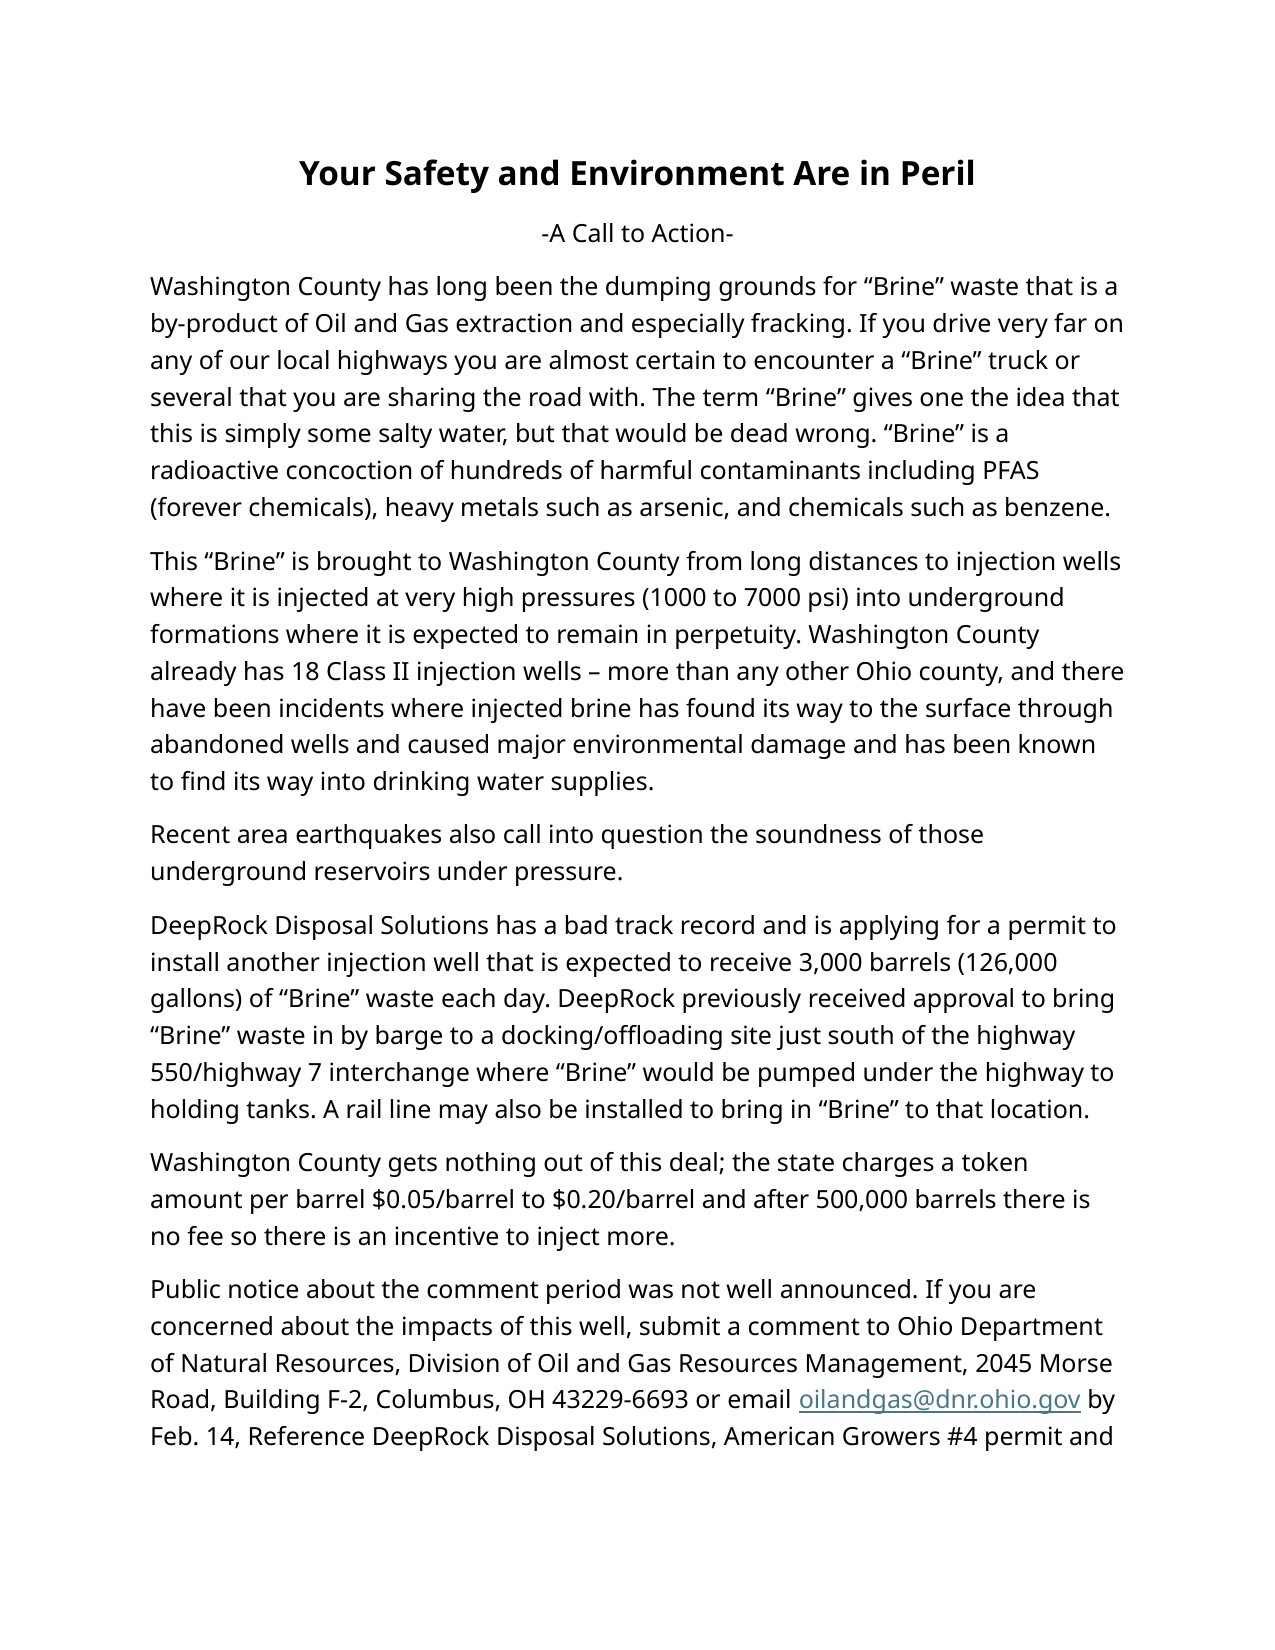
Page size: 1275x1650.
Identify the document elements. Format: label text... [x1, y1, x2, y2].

text Recent area earthquakes also call into question the soundness of those underground reservoirs under pressure. [150, 817, 1125, 888]
text DeepRock Disposal Solutions has a bad track record and is applying for a permit to install another injection well that is expected to receive 3,000 barrels (126,000 gallons) of “Brine” waste each day. DeepRock previously received approval to bring “Brine” waste in by barge to a docking/offloading site just south of the highway 550/highway 7 interchange where “Brine” would be pumped under the highway to holding tanks. A rail line may also be installed to bring in “Brine” to that location. [150, 907, 1125, 1125]
text This “Brine” is brought to Washington County from long distances to injection wells where it is injected at very high pressures (1000 to 7000 psi) into underground formations where it is expected to remain in perpetuity. Washington County already has 18 Class II injection wells – more than any other Ohio county, and there have been incidents where injected brine has found its way to the surface through abandoned wells and caused major environmental damage and has been known to find its way into drinking water supplies. [150, 543, 1125, 798]
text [150, 1272, 1125, 1453]
text Washington County gets nothing out of this deal; the state charges a token amount per barrel $0.05/barrel to $0.20/barrel and after 500,000 barrels there is no fee so there is an incentive to inject more. [150, 1145, 1125, 1252]
text Your Safety and Environment Are in Peril [150, 150, 1125, 195]
text Washington County has long been the dumping grounds for “Brine” waste that is a by-product of Oil and Gas extraction and especially fracking. If you drive very far on any of our local highways you are almost certain to encounter a “Brine” truck or several that you are sharing the road with. The term “Brine” gives one the idea that this is simply some salty water, but that would be dead wrong. “Brine” is a radioactive concoction of hundreds of harmful contaminants including PFAS (forever chemicals), heavy metals such as arsenic, and chemicals such as benzene. [150, 269, 1125, 524]
text -A Call to Action- [150, 216, 1125, 250]
